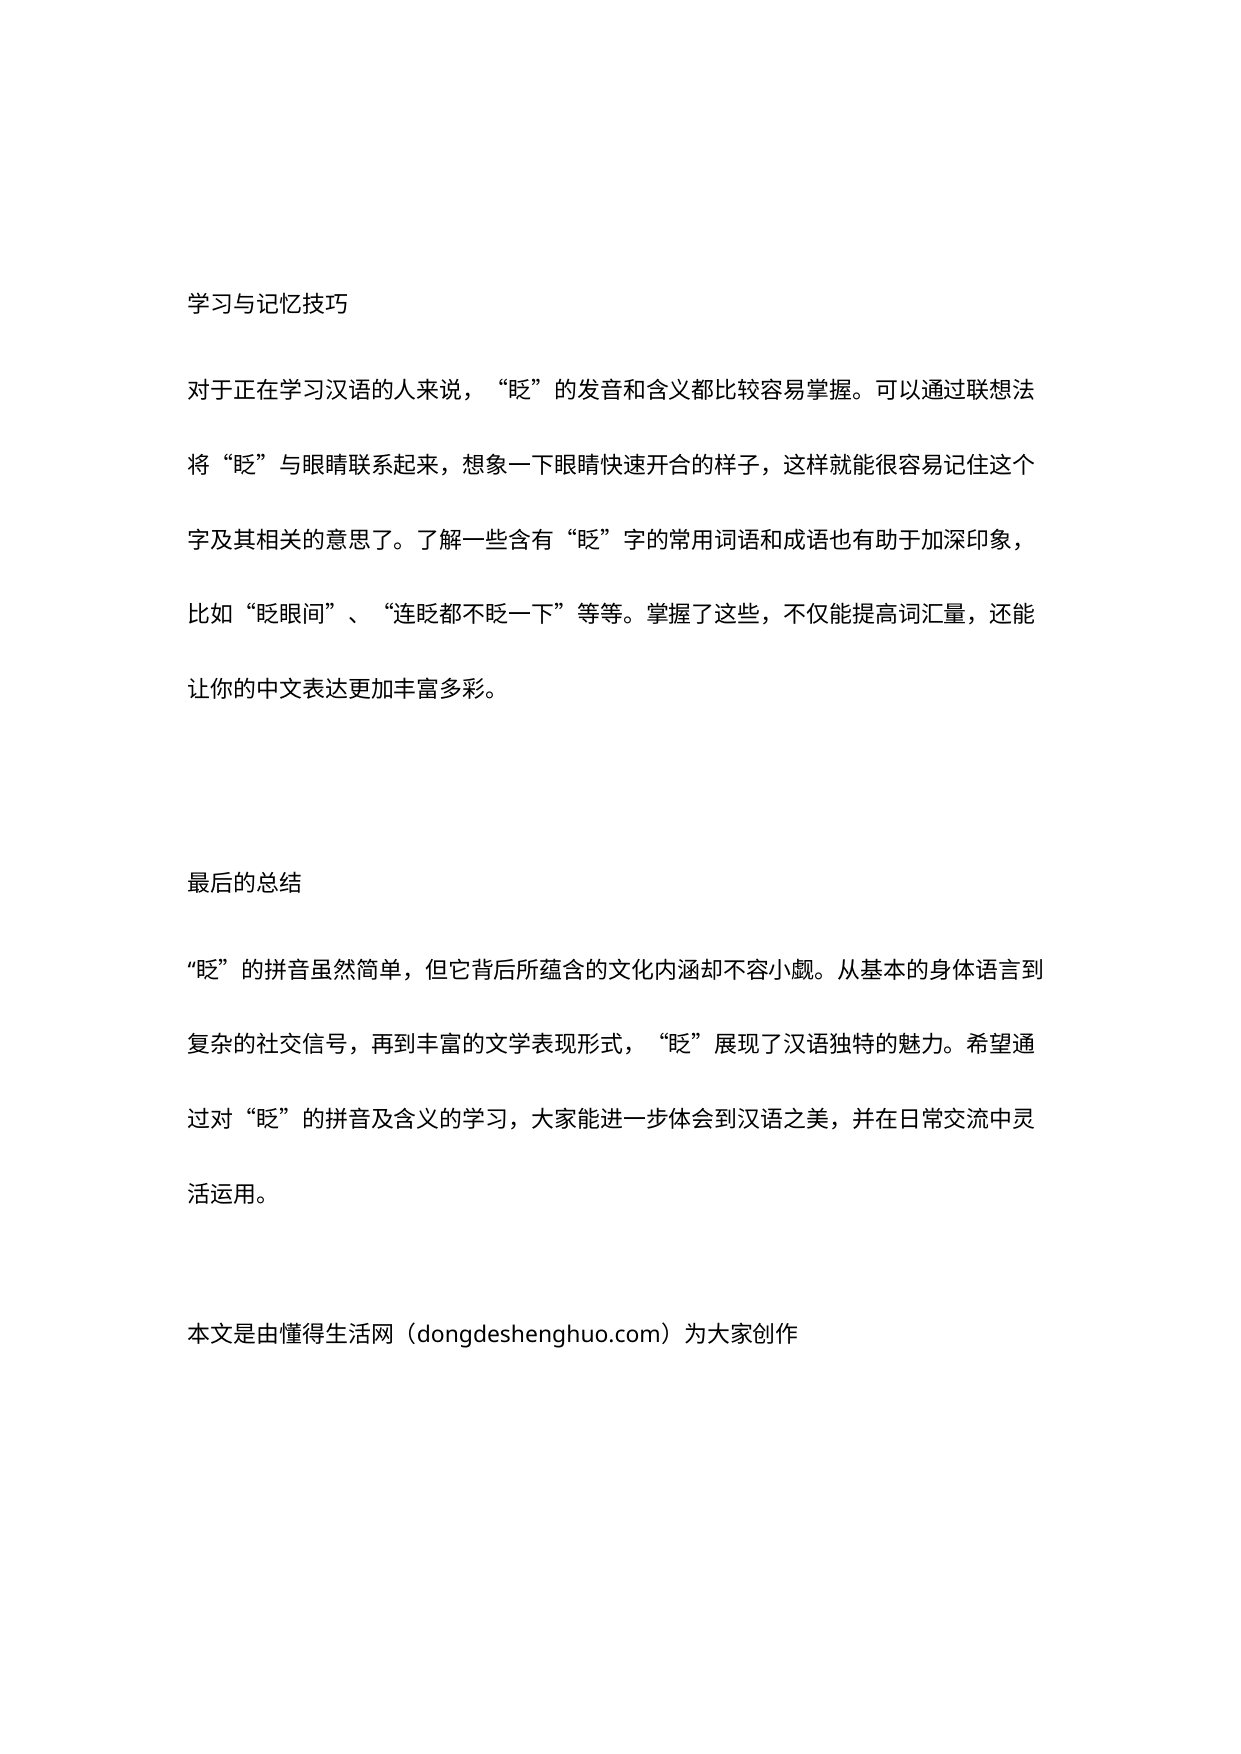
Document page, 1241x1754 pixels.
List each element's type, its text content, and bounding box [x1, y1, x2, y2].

text “眨”的拼音虽然简单，但它背后所蕴含的文化内涵却不容小觑。从基本的身体语言到复杂的社交信号，再到丰富的文学表现形式，“眨”展现了汉语独特的魅力。希望通过对“眨”的拼音及含义的学习，大家能进一步体会到汉语之美，并在日常交流中灵活运用。 [187, 936, 1053, 1225]
text 学习与记忆技巧 [187, 270, 1053, 335]
text 最后的总结 [187, 849, 1053, 914]
text 本文是由懂得生活网（dongdeshenghuo.com）为大家创作 [187, 1300, 1053, 1365]
text 对于正在学习汉语的人来说，“眨”的发音和含义都比较容易掌握。可以通过联想法将“眨”与眼睛联系起来，想象一下眼睛快速开合的样子，这样就能很容易记住这个字及其相关的意思了。了解一些含有“眨”字的常用词语和成语也有助于加深印象，比如“眨眼间”、“连眨都不眨一下”等等。掌握了这些，不仅能提高词汇量，还能让你的中文表达更加丰富多彩。 [187, 356, 1053, 720]
